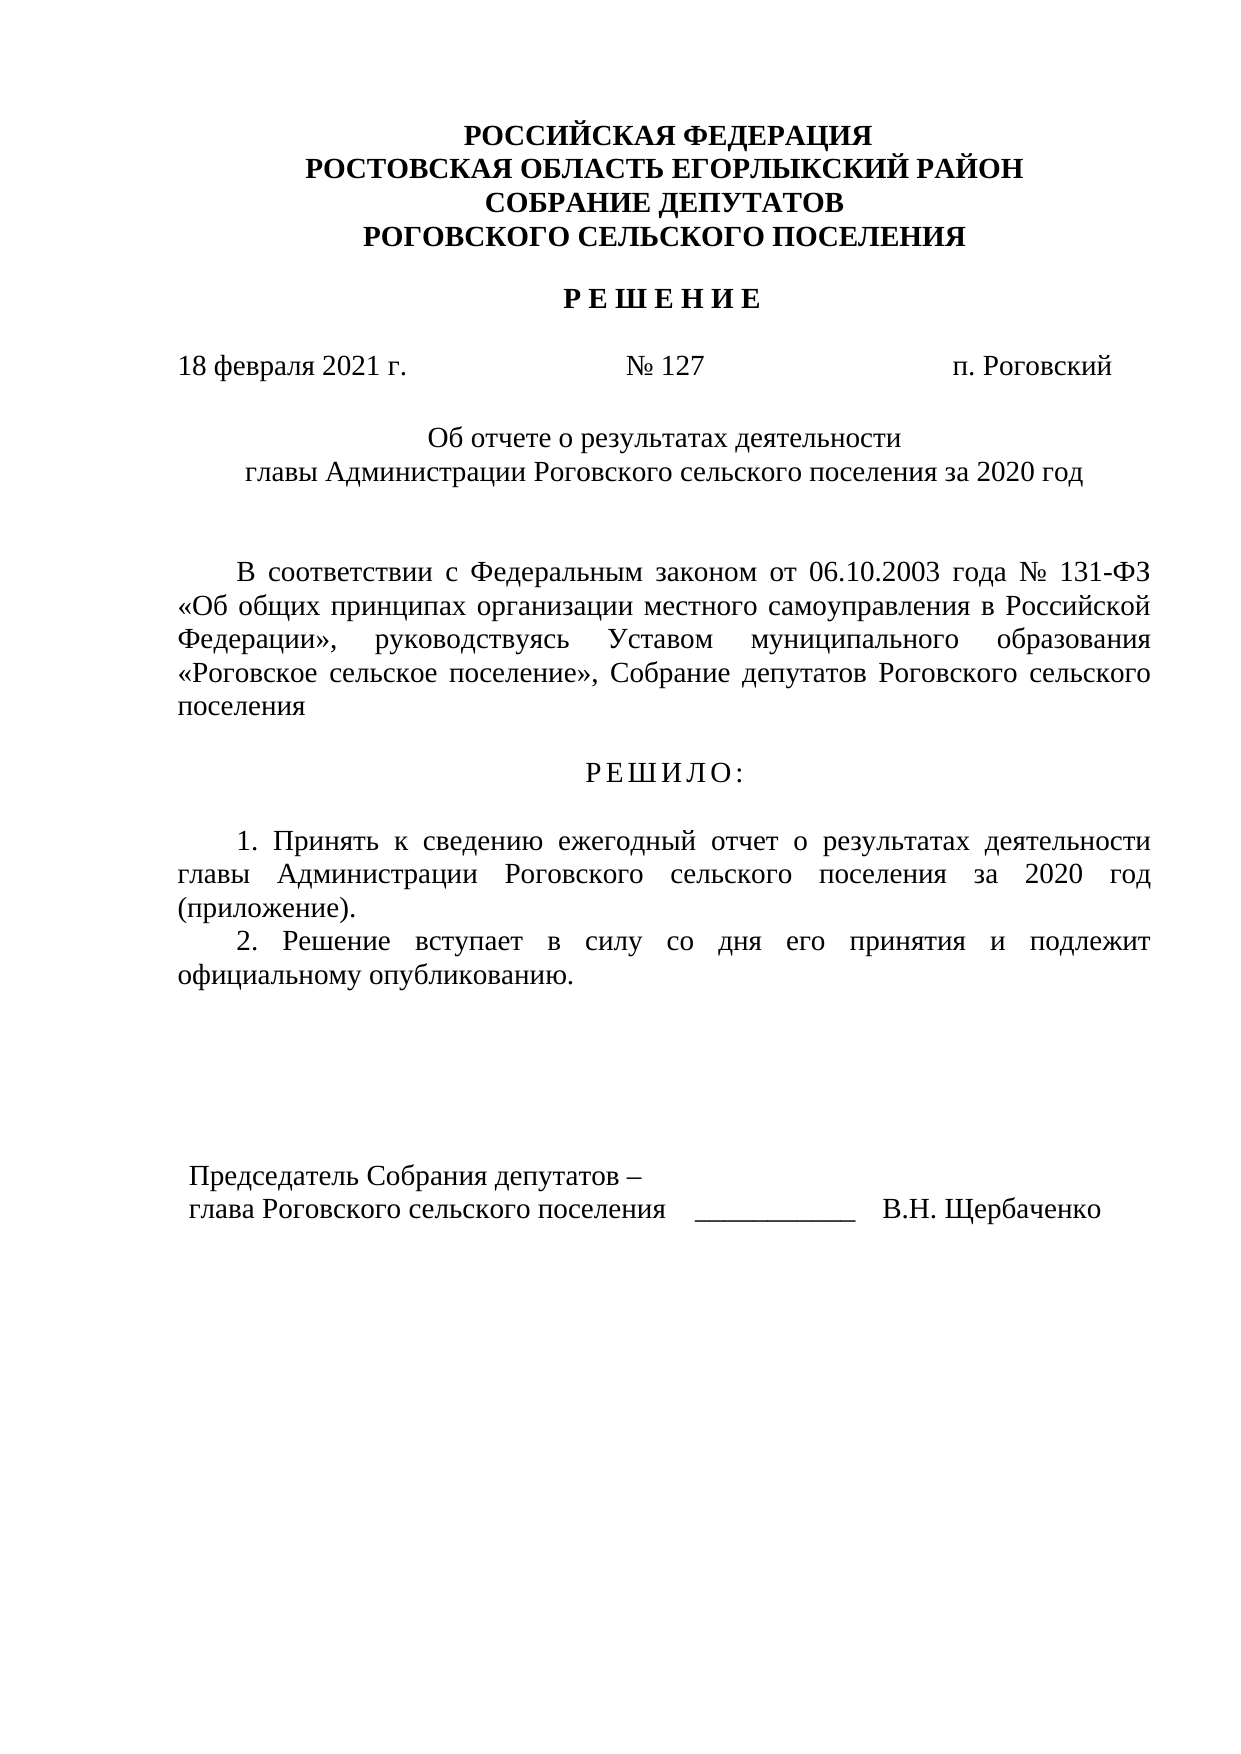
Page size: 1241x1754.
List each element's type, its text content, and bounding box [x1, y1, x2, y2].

table_header В.Н. Щербаченко [871, 1158, 1148, 1225]
text РОСТОВСКАЯ ОБЛАСТЬ ЕГОРЛЫКСКИЙ РАЙОН [177, 152, 1152, 185]
text РОССИЙСКАЯ ФЕДЕРАЦИЯ [177, 118, 1152, 152]
text главы Администрации Роговского сельского поселения за 2020 год [177, 454, 1152, 487]
table_header ___________ [684, 1158, 871, 1225]
text РОГОВСКОГО СЕЛЬСКОГО ПОСЕЛЕНИЯ [177, 219, 1152, 252]
table_header Председатель Собрания депутатов – глава Роговского сельского поселения [177, 1158, 683, 1225]
text Р Е Ш Е Н И Е [177, 281, 968, 314]
text 18 февраля 2021 г. № 127 п. Роговский [177, 348, 1152, 382]
text В соответствии с Федеральным законом от 06.10.2003 года № 131-ФЗ «Об общих принципах организации местного самоуправления в Российской Федерации», руководствуясь Уставом муниципального образования «Роговское сельское поселение», Собрание депутатов Роговского сельского поселения [177, 554, 1152, 722]
text РЕШИЛО: [177, 756, 1152, 789]
text 1. Принять к сведению ежегодный отчет о результатах деятельности главы Администрации Роговского сельского поселения за 2020 год (приложение). [177, 823, 1152, 923]
text СОБРАНИЕ ДЕПУТАТОВ [177, 185, 1152, 219]
text 2. Решение вступает в силу со дня его принятия и подлежит официальному опубликованию. [177, 923, 1152, 990]
text Об отчете о результатах деятельности [177, 420, 1152, 454]
